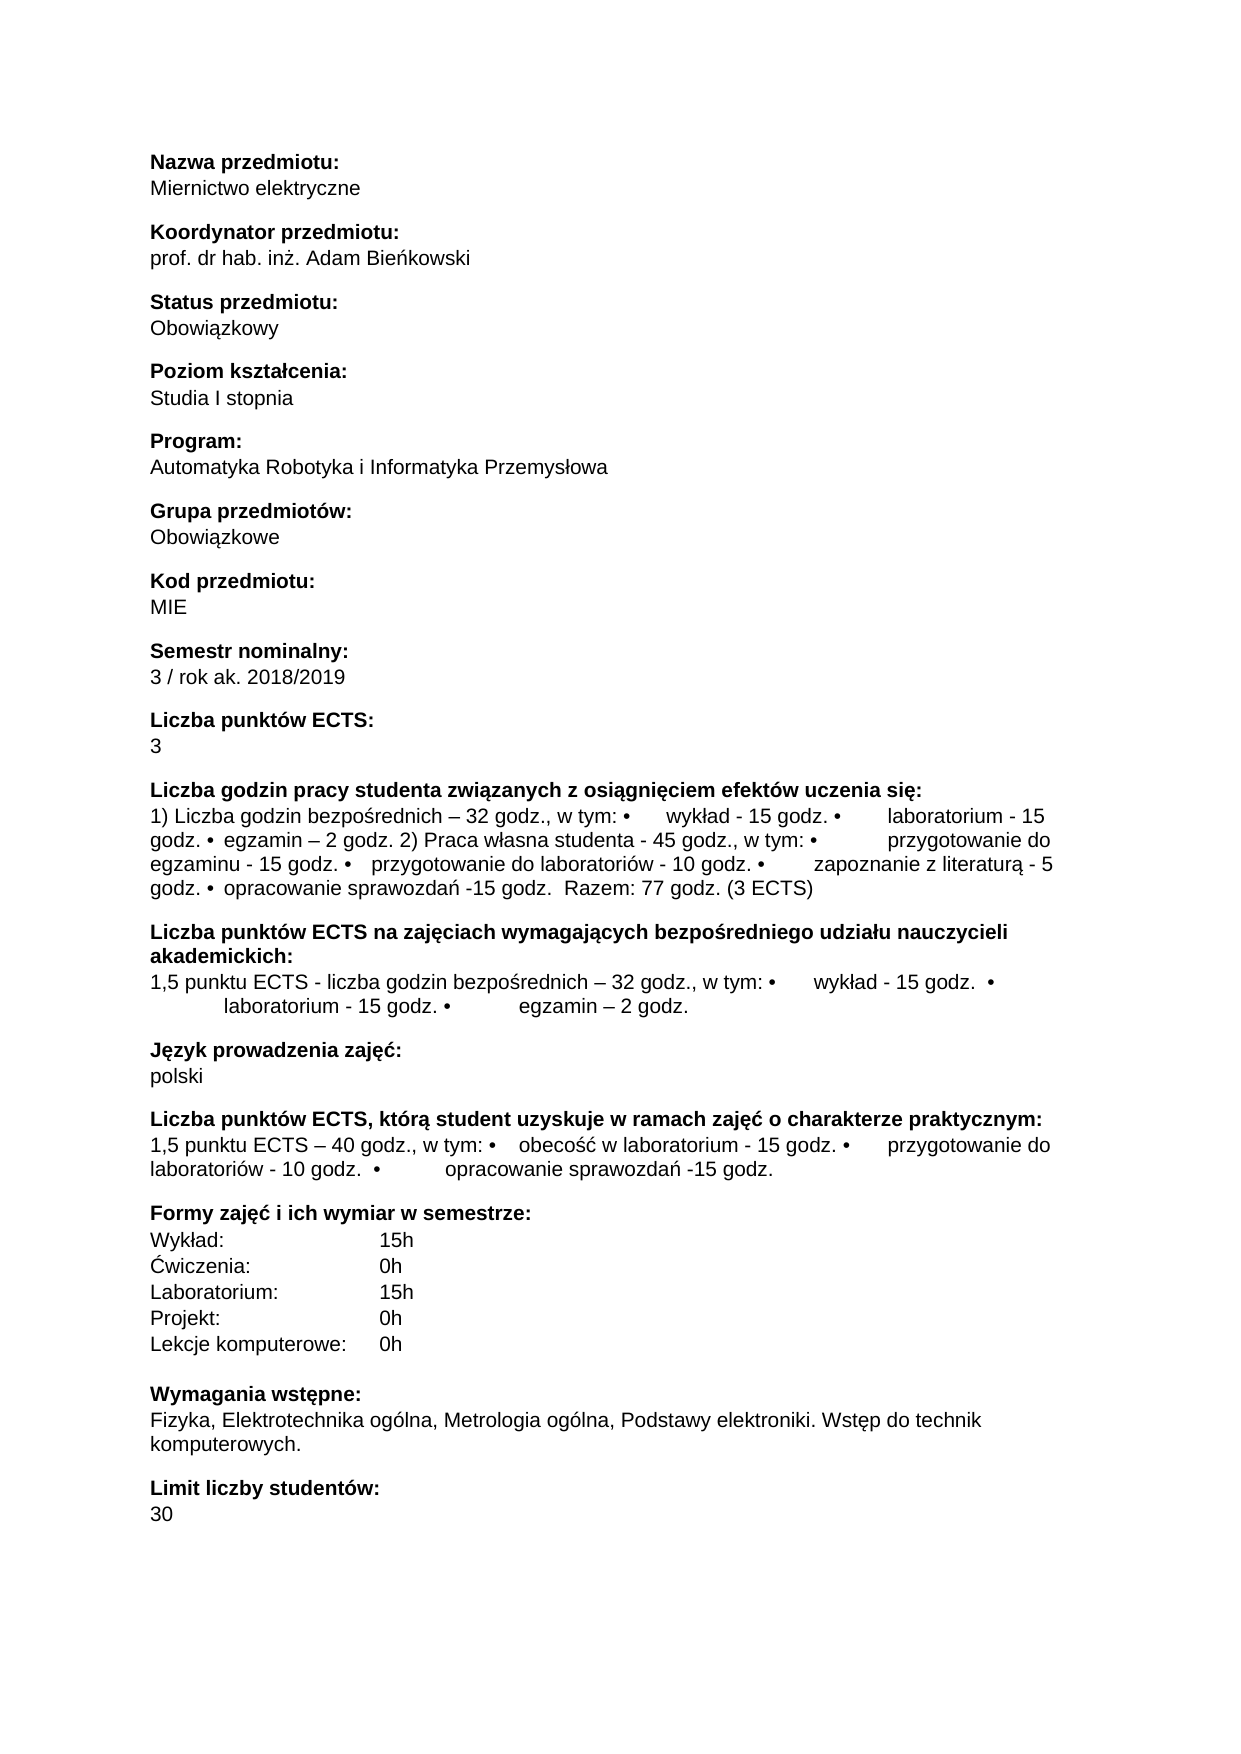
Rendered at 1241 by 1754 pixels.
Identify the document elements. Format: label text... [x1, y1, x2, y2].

text Liczba godzin pracy studenta związanych z osiągnięciem efektów uczenia się: [150, 778, 1090, 802]
text polski [150, 1063, 1090, 1087]
text Status przedmiotu: [150, 289, 1090, 313]
text Poziom kształcenia: [150, 359, 1090, 383]
text Fizyka, Elektrotechnika ogólna, Metrologia ogólna, Podstawy elektroniki. Wstęp do technik komputerowych. [150, 1408, 1090, 1456]
table_cell 15h [369, 1278, 597, 1304]
text 1) Liczba godzin bezpośrednich – 32 godz., w tym: • wykład - 15 godz. • laboratorium - 15 godz. • egzamin – 2 godz. 2) Praca własna studenta - 45 godz., w tym: • przygotowanie do egzaminu - 15 godz. • przygotowanie do laboratoriów - 10 godz. • zapoznanie z literaturą - 5 godz. • opracowanie sprawozdań -15 godz. Razem: 77 godz. (3 ECTS) [150, 804, 1090, 900]
text Kod przedmiotu: [150, 569, 1090, 593]
text Nazwa przedmiotu: [150, 150, 1090, 174]
text Semestr nominalny: [150, 638, 1090, 662]
text Liczba punktów ECTS, którą student uzyskuje w ramach zajęć o charakterze praktycznym: [150, 1107, 1090, 1131]
table_header Wykład: [140, 1228, 367, 1252]
text prof. dr hab. inż. Adam Bieńkowski [150, 246, 1090, 270]
text Liczba punktów ECTS na zajęciach wymagających bezpośredniego udziału nauczycieli akademickich: [150, 920, 1090, 968]
text 1,5 punktu ECTS - liczba godzin bezpośrednich – 32 godz., w tym: • wykład - 15 godz. • laboratorium - 15 godz. • egzamin – 2 godz. [150, 970, 1090, 1018]
text Automatyka Robotyka i Informatyka Przemysłowa [150, 455, 1090, 479]
table_cell Lekcje komputerowe: [140, 1332, 367, 1356]
text 3 / rok ak. 2018/2019 [150, 664, 1090, 688]
text 30 [150, 1502, 1090, 1526]
text Język prowadzenia zajęć: [150, 1037, 1090, 1061]
table_cell Projekt: [140, 1306, 367, 1330]
text Studia I stopnia [150, 385, 1090, 409]
table_cell Laboratorium: [140, 1280, 367, 1304]
table_cell Ćwiczenia: [140, 1254, 367, 1278]
text Grupa przedmiotów: [150, 499, 1090, 523]
table_cell 0h [369, 1330, 597, 1356]
text Obowiązkowy [150, 316, 1090, 339]
text Formy zajęć i ich wymiar w semestrze: [150, 1201, 1090, 1225]
table_cell 0h [369, 1304, 597, 1330]
text MIE [150, 595, 1090, 619]
text Program: [150, 429, 1090, 453]
table_cell 0h [369, 1252, 597, 1278]
text Obowiązkowe [150, 525, 1090, 549]
text Miernictwo elektryczne [150, 176, 1090, 200]
table_header 15h [369, 1228, 597, 1252]
text Limit liczby studentów: [150, 1476, 1090, 1499]
text Wymagania wstępne: [150, 1382, 1090, 1406]
text 3 [150, 734, 1090, 758]
text Koordynator przedmiotu: [150, 220, 1090, 244]
text Liczba punktów ECTS: [150, 708, 1090, 732]
text 1,5 punktu ECTS – 40 godz., w tym: • obecość w laboratorium - 15 godz. • przygotowanie do laboratoriów - 10 godz. • opracowanie sprawozdań -15 godz. [150, 1133, 1090, 1181]
